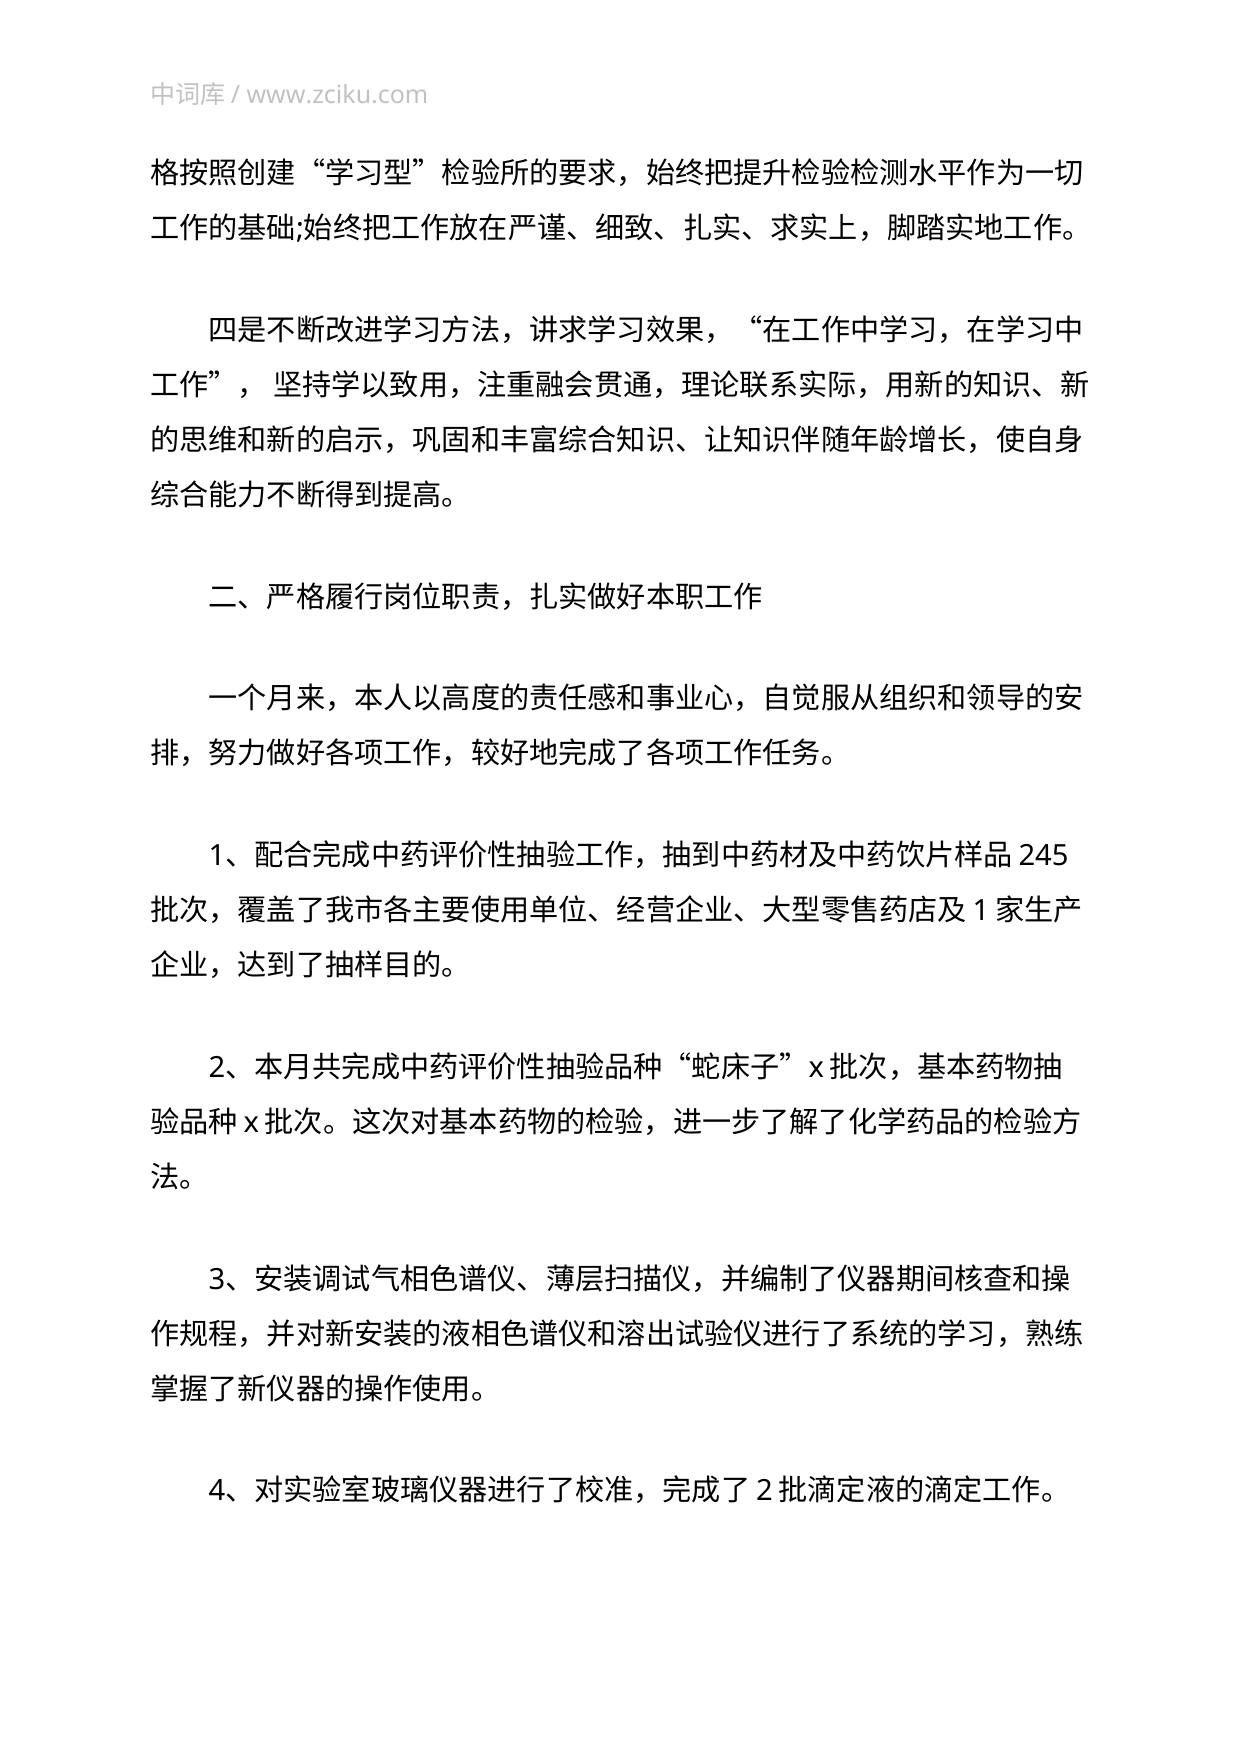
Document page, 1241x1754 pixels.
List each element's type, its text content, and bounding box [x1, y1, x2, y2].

text 3、安装调试气相色谱仪、薄层扫描仪，并编制了仪器期间核查和操作规程，并对新安装的液相色谱仪和溶出试验仪进行了系统的学习，熟练掌握了新仪器的操作使用。 [150, 1255, 1090, 1407]
text 四是不断改进学习方法，讲求学习效果，“在工作中学习，在学习中工作”， 坚持学以致用，注重融会贯通，理论联系实际，用新的知识、新的思维和新的启示，巩固和丰富综合知识、让知识伴随年龄增长，使自身综合能力不断得到提高。 [150, 307, 1090, 514]
text 4、对实验室玻璃仪器进行了校准，完成了2批滴定液的滴定工作。 [150, 1467, 1090, 1509]
text 2、本月共完成中药评价性抽验品种“蛇床子”x批次，基本药物抽验品种x批次。这次对基本药物的检验，进一步了解了化学药品的检验方法。 [150, 1043, 1090, 1196]
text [150, 150, 1090, 247]
text 二、严格履行岗位职责，扎实做好本职工作 [150, 573, 1090, 616]
text 1、配合完成中药评价性抽验工作，抽到中药材及中药饮片样品245批次，覆盖了我市各主要使用单位、经营企业、大型零售药店及1家生产企业，达到了抽样目的。 [150, 832, 1090, 984]
text 一个月来，本人以高度的责任感和事业心，自觉服从组织和领导的安排，努力做好各项工作，较好地完成了各项工作任务。 [150, 675, 1090, 772]
